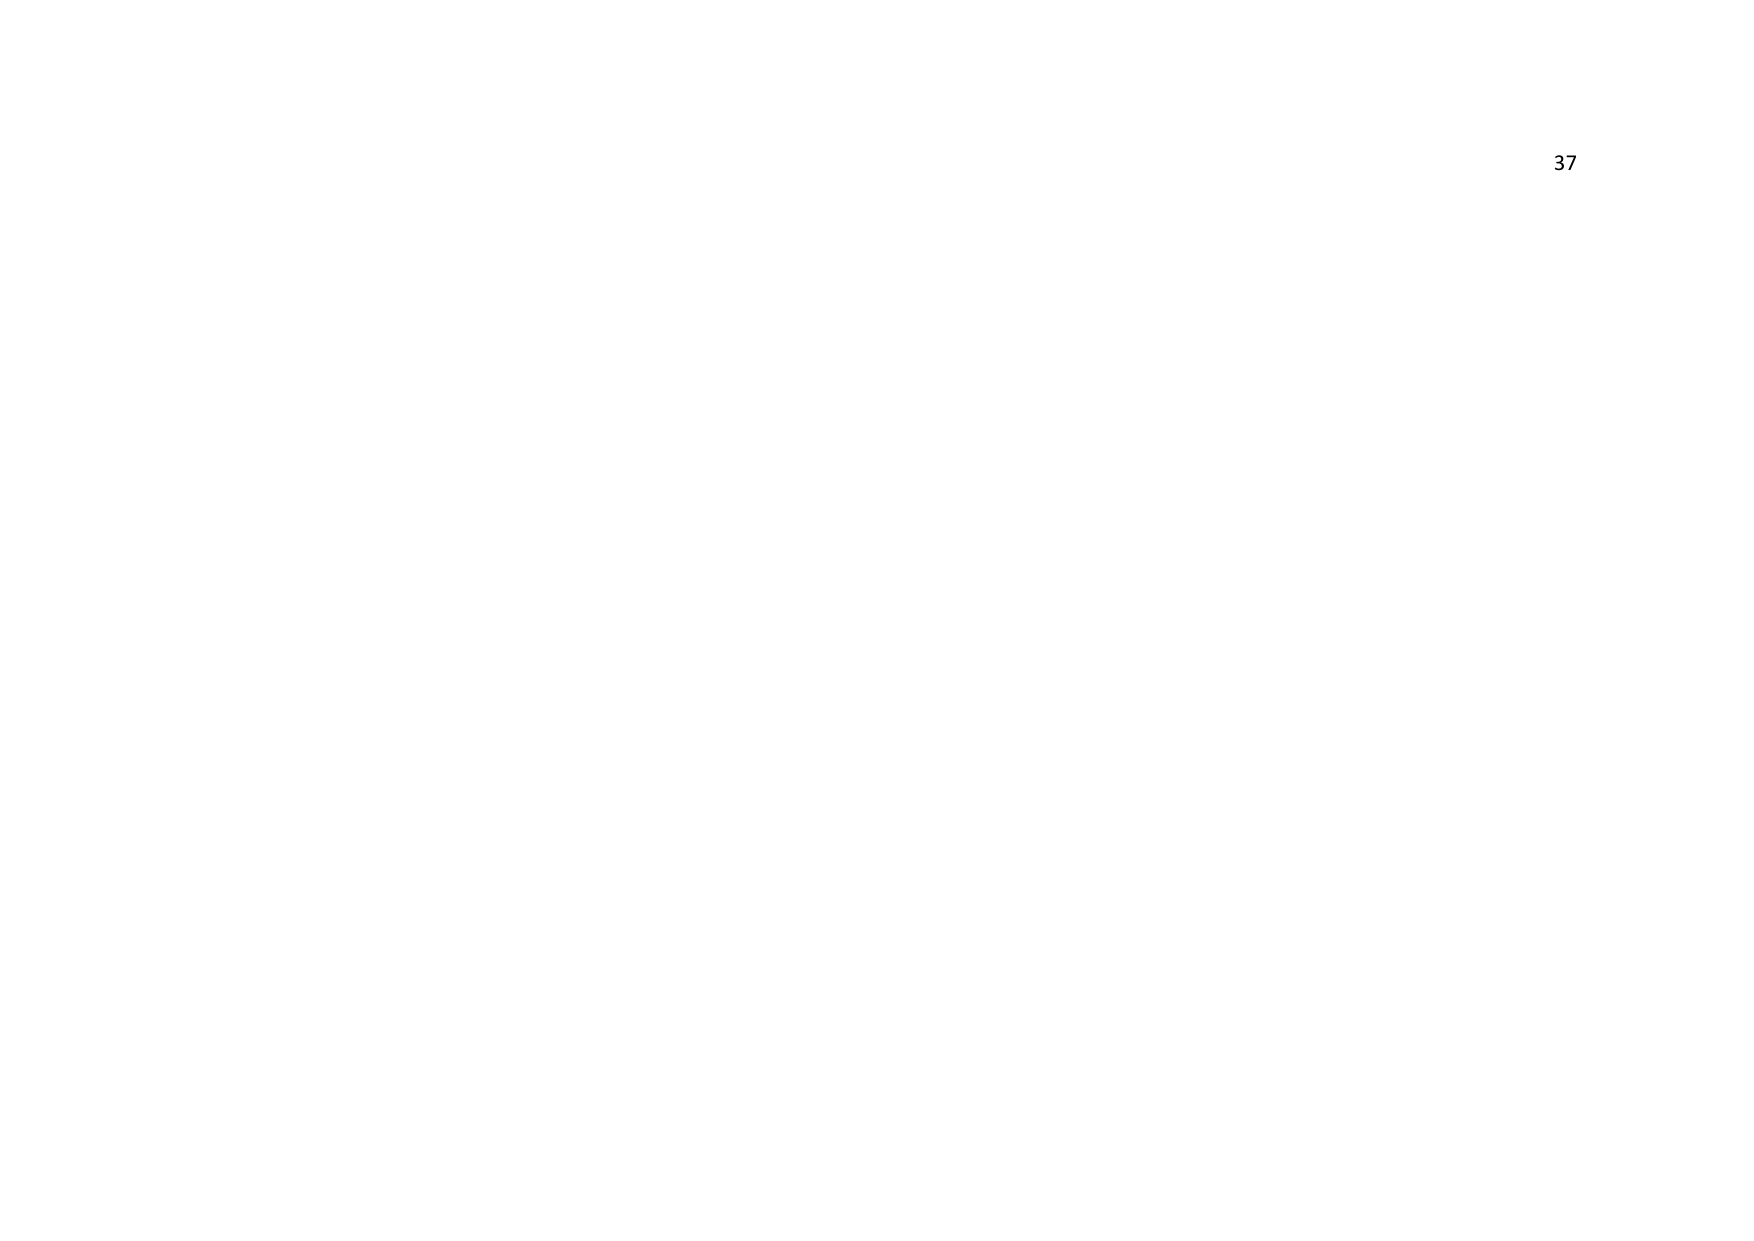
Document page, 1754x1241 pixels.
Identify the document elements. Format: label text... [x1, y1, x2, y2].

text 37 [1554, 148, 1638, 176]
